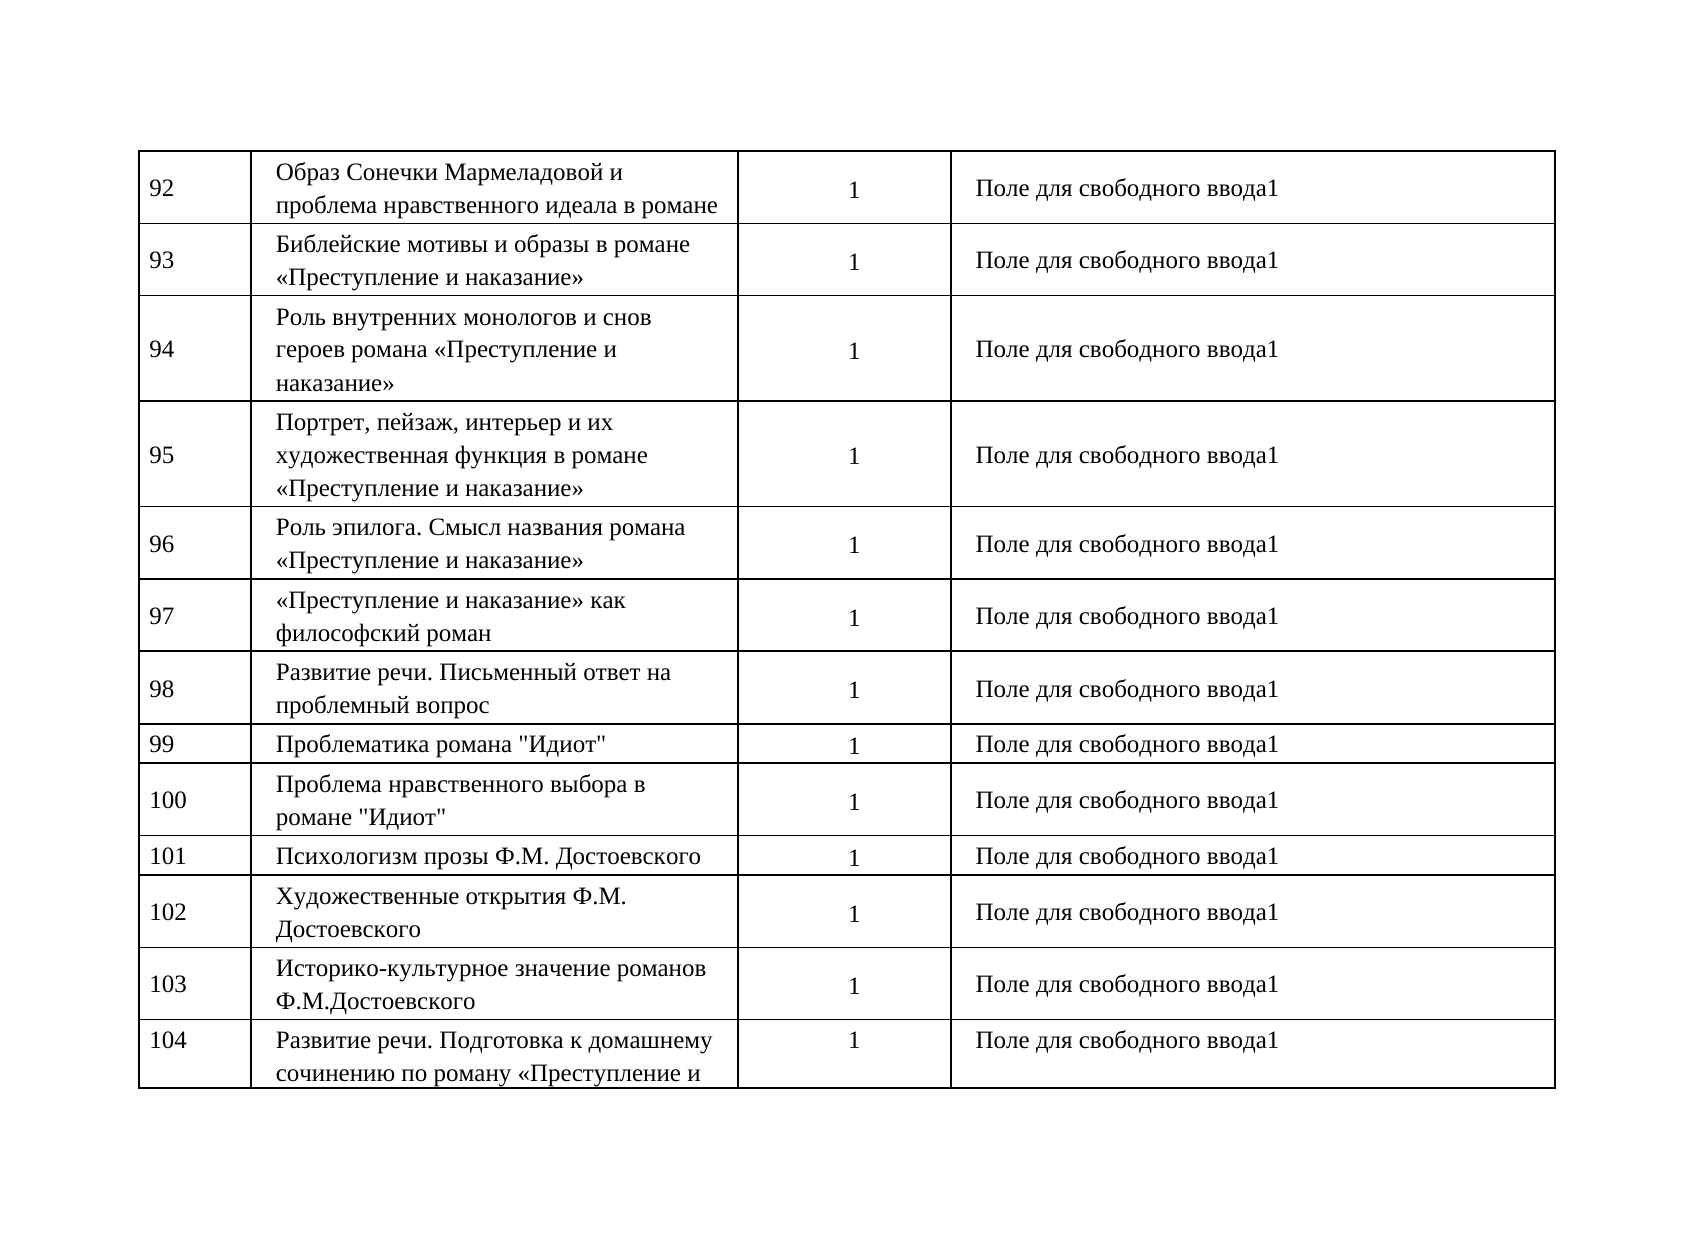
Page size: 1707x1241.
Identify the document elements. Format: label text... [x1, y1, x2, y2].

table_cell Психологизм прозы Ф.М. Достоевского [252, 836, 737, 874]
table_cell 96 [140, 507, 250, 578]
table_cell Поле для свободного ввода1 [952, 402, 1554, 506]
table_cell 1 [739, 876, 950, 946]
table_cell Проблематика романа "Идиот" [252, 725, 737, 762]
table_cell 1 [739, 725, 950, 762]
table_cell 100 [140, 764, 250, 834]
table_cell Проблема нравственного выбора в романе "Идиот" [252, 764, 737, 834]
table_cell Библейские мотивы и образы в романе «Преступление и наказание» [252, 224, 737, 295]
table_cell Поле для свободного ввода1 [952, 224, 1554, 295]
table_cell 1 [739, 580, 950, 650]
table_cell Поле для свободного ввода1 [952, 836, 1554, 874]
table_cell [952, 152, 1554, 222]
table_cell 1 [739, 296, 950, 400]
table_cell Историко-культурное значение романов Ф.М.Достоевского [252, 948, 737, 1019]
table_cell 1 [739, 152, 950, 222]
table_cell Роль внутренних монологов и снов героев романа «Преступление и наказание» [252, 296, 737, 400]
table_cell Поле для свободного ввода1 [952, 764, 1554, 834]
table_cell 104 [140, 1020, 250, 1087]
table_cell 97 [140, 580, 250, 650]
table_cell Поле для свободного ввода1 [952, 876, 1554, 946]
table_cell 98 [140, 652, 250, 723]
table_cell 95 [140, 402, 250, 506]
table_cell Роль эпилога. Смысл названия романа «Преступление и наказание» [252, 507, 737, 578]
table_cell 93 [140, 224, 250, 295]
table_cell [952, 1020, 1554, 1087]
table_cell Развитие речи. Письменный ответ на проблемный вопрос [252, 652, 737, 723]
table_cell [252, 1020, 737, 1087]
table_cell 1 [739, 948, 950, 1019]
table_cell Поле для свободного ввода1 [952, 652, 1554, 723]
table_cell 99 [140, 725, 250, 762]
table_cell 1 [739, 652, 950, 723]
table_cell Поле для свободного ввода1 [952, 725, 1554, 762]
table_cell 1 [739, 224, 950, 295]
table_cell Поле для свободного ввода1 [952, 296, 1554, 400]
table_cell Портрет, пейзаж, интерьер и их художественная функция в романе «Преступление и наказание» [252, 402, 737, 506]
table_cell 103 [140, 948, 250, 1019]
table_cell 1 [739, 764, 950, 834]
table_cell 92 [140, 152, 250, 222]
table_cell Образ Сонечки Мармеладовой и проблема нравственного идеала в романе [252, 152, 737, 222]
table_cell 94 [140, 296, 250, 400]
table_cell 1 [739, 507, 950, 578]
table_cell Художественные открытия Ф.М. Достоевского [252, 876, 737, 946]
table_cell Поле для свободного ввода1 [952, 507, 1554, 578]
table_cell Поле для свободного ввода1 [952, 580, 1554, 650]
table_cell 1 [739, 402, 950, 506]
table_cell 1 [739, 1020, 950, 1087]
table_cell «Преступление и наказание» как философский роман [252, 580, 737, 650]
table_cell 102 [140, 876, 250, 946]
table_cell Поле для свободного ввода1 [952, 948, 1554, 1019]
table_cell 1 [739, 836, 950, 874]
table_cell 101 [140, 836, 250, 874]
